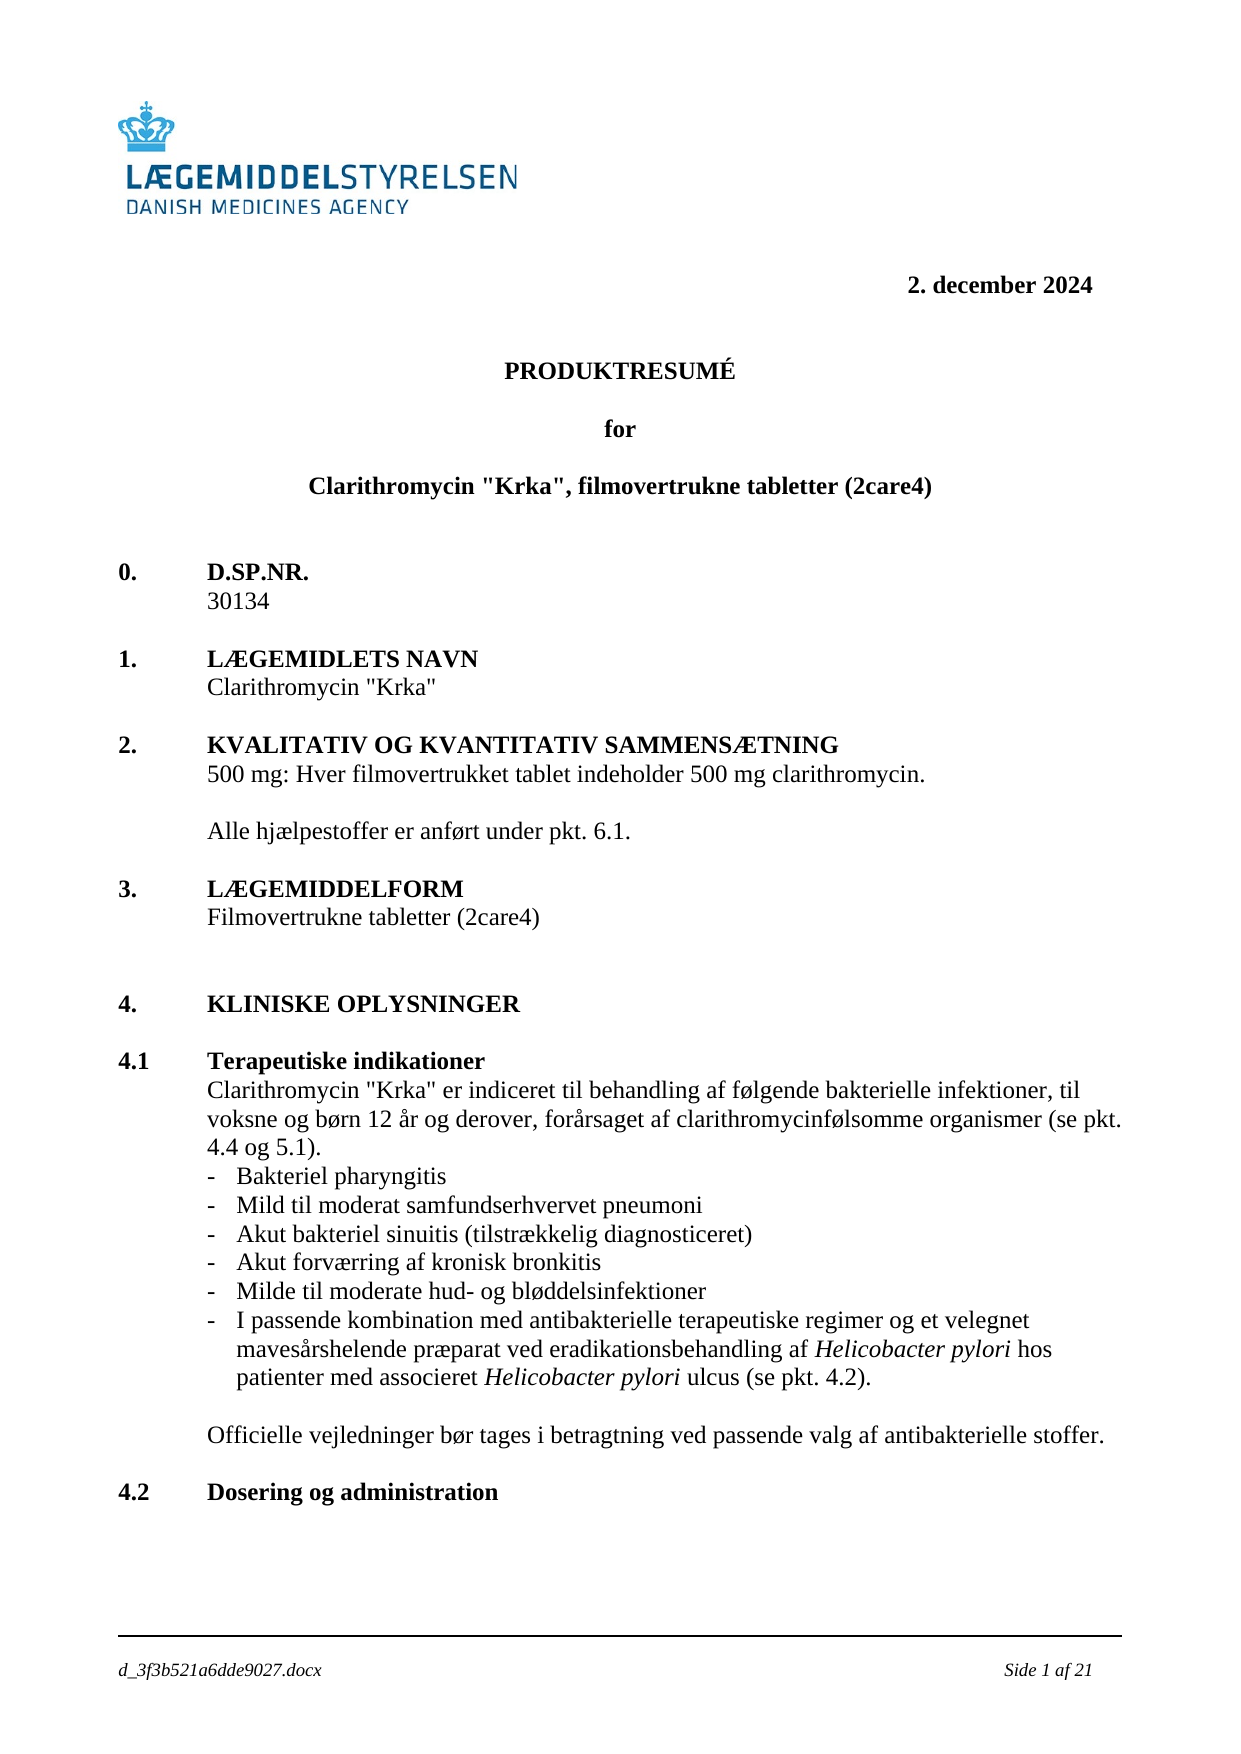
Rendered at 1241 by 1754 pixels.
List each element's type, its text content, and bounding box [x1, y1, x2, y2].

text 30134 [207, 586, 1122, 615]
text for [118, 414, 1122, 442]
text - Milde til moderate hud- og bløddelsinfektioner [207, 1276, 1122, 1305]
text 500 mg: Hver filmovertrukket tablet indeholder 500 mg clarithromycin. [207, 759, 1122, 787]
text 4.1 Terapeutiske indikationer [118, 1046, 1122, 1075]
text 3. LÆGEMIDDELFORM [118, 874, 1122, 902]
text 1. LÆGEMIDLETS NAVN [118, 644, 1122, 672]
text Clarithromycin "Krka" [207, 672, 1122, 701]
text - Akut bakteriel sinuitis (tilstrækkelig diagnosticeret) [207, 1219, 1122, 1247]
text Clarithromycin "Krka", filmovertrukne tabletter (2care4) [118, 471, 1122, 500]
picture [118, 101, 517, 214]
title 2. december 2024 [118, 270, 1122, 299]
text PRODUKTRESUMÉ [118, 356, 1122, 385]
text - Akut forværring af kronisk bronkitis [207, 1247, 1122, 1276]
text - Bakteriel pharyngitis [207, 1161, 1122, 1190]
text 2. KVALITATIV OG KVANTITATIV SAMMENSÆTNING [118, 730, 1122, 759]
text Officielle vejledninger bør tages i betragtning ved passende valg af antibakterielle stoffer. [207, 1420, 1122, 1449]
text - I passende kombination med antibakterielle terapeutiske regimer og et velegnet mavesårshelende præparat ved eradikationsbehandling af Helicobacter pylori hos patienter med associeret Helicobacter pylori ulcus (se pkt. 4.2). [207, 1305, 1122, 1391]
text 0. D.SP.NR. [118, 557, 1122, 586]
text Clarithromycin "Krka" er indiceret til behandling af følgende bakterielle infektioner, til voksne og børn 12 år og derover, forårsaget af clarithromycinfølsomme organismer (se pkt. 4.4 og 5.1). [207, 1075, 1122, 1161]
text Filmovertrukne tabletter (2care4) [207, 902, 1122, 931]
text - Mild til moderat samfundserhvervet pneumoni [207, 1190, 1122, 1219]
text 4.2 Dosering og administration [118, 1477, 1122, 1506]
text 4. KLINISKE OPLYSNINGER [118, 989, 1122, 1017]
text Alle hjælpestoffer er anført under pkt. 6.1. [207, 816, 1122, 845]
